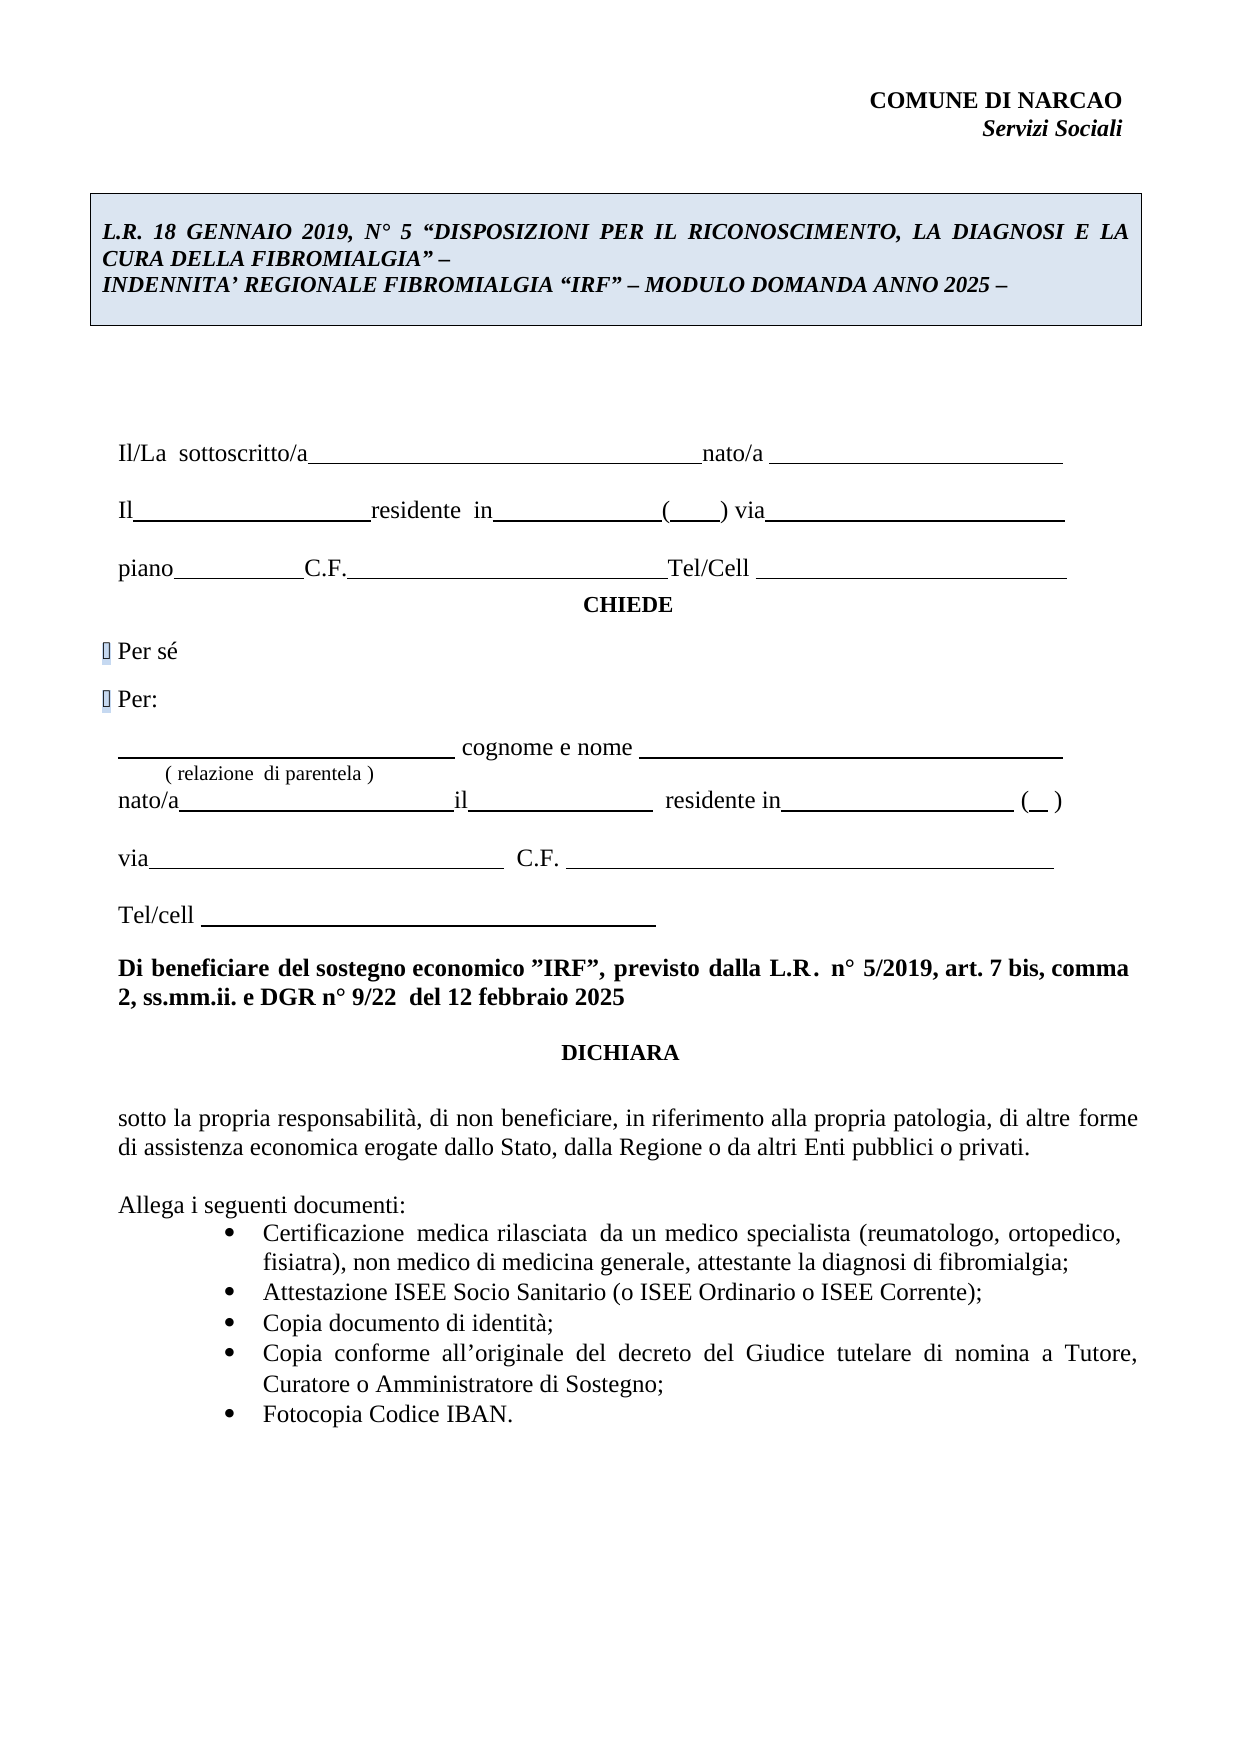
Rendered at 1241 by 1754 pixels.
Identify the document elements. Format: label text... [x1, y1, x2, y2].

text Il/La sottoscritto/a nato/a [118, 438, 1138, 467]
text COMUNE DI NARCAO [102, 87, 1122, 114]
text ( relazione di parentela ) [165, 761, 1138, 785]
list Copia documento di identità; [225, 1307, 1138, 1337]
subtitle Di beneficiare del sostegno economico ”IRF”, previsto dalla L.R. n° 5/2019, art. 7 bis, comma 2, ss.mm.ii. e DGR n° 9/22 del 12 febbraio 2025 [118, 953, 1138, 1010]
text Tel/cell [118, 900, 1138, 929]
list Copia conforme all’originale del decreto del Giudice tutelare di nomina a Tutore, Curatore o Amministratore di Sostegno; [225, 1337, 1138, 1398]
text cognome e nome [118, 733, 1138, 761]
text sotto la propria responsabilità, di non beneficiare, in riferimento alla propria patologia, di altre forme di assistenza economica erogate dallo Stato, dalla Regione o da altri Enti pubblici o privati. [118, 1103, 1138, 1161]
list Attestazione ISEE Socio Sanitario (o ISEE Ordinario o ISEE Corrente); [225, 1276, 1138, 1307]
list Certificazione medica rilasciata da un medico specialista (reumatologo, ortopedico, fisiatra), non medico di medicina generale, attestante la diagnosi di fibromialgia; [225, 1218, 1122, 1276]
text Servizi Sociali [102, 114, 1122, 142]
text CHIEDE [118, 591, 1138, 617]
text Per: [102, 685, 1138, 713]
text nato/a il residente in ( ) via C.F. [118, 785, 1062, 872]
text Il residente in ( ) via [118, 495, 1138, 524]
table_header L.R. 18 GENNAIO 2019, N° 5 “DISPOSIZIONI PER IL RICONOSCIMENTO, LA DIAGNOSI E LA CURA DELLA FIBROMIALGIA” – INDENNITA’ REGIONALE FIBROMIALGIA “IRF” – MODULO DOMANDA ANNO 2025 – [91, 194, 1141, 325]
list Fotocopia Codice IBAN. [225, 1398, 1138, 1429]
text piano C.F. Tel/Cell [118, 553, 1138, 582]
text Allega i seguenti documenti: [118, 1190, 1138, 1218]
text Per sé [102, 637, 1138, 665]
text DICHIARA [102, 1039, 1138, 1065]
